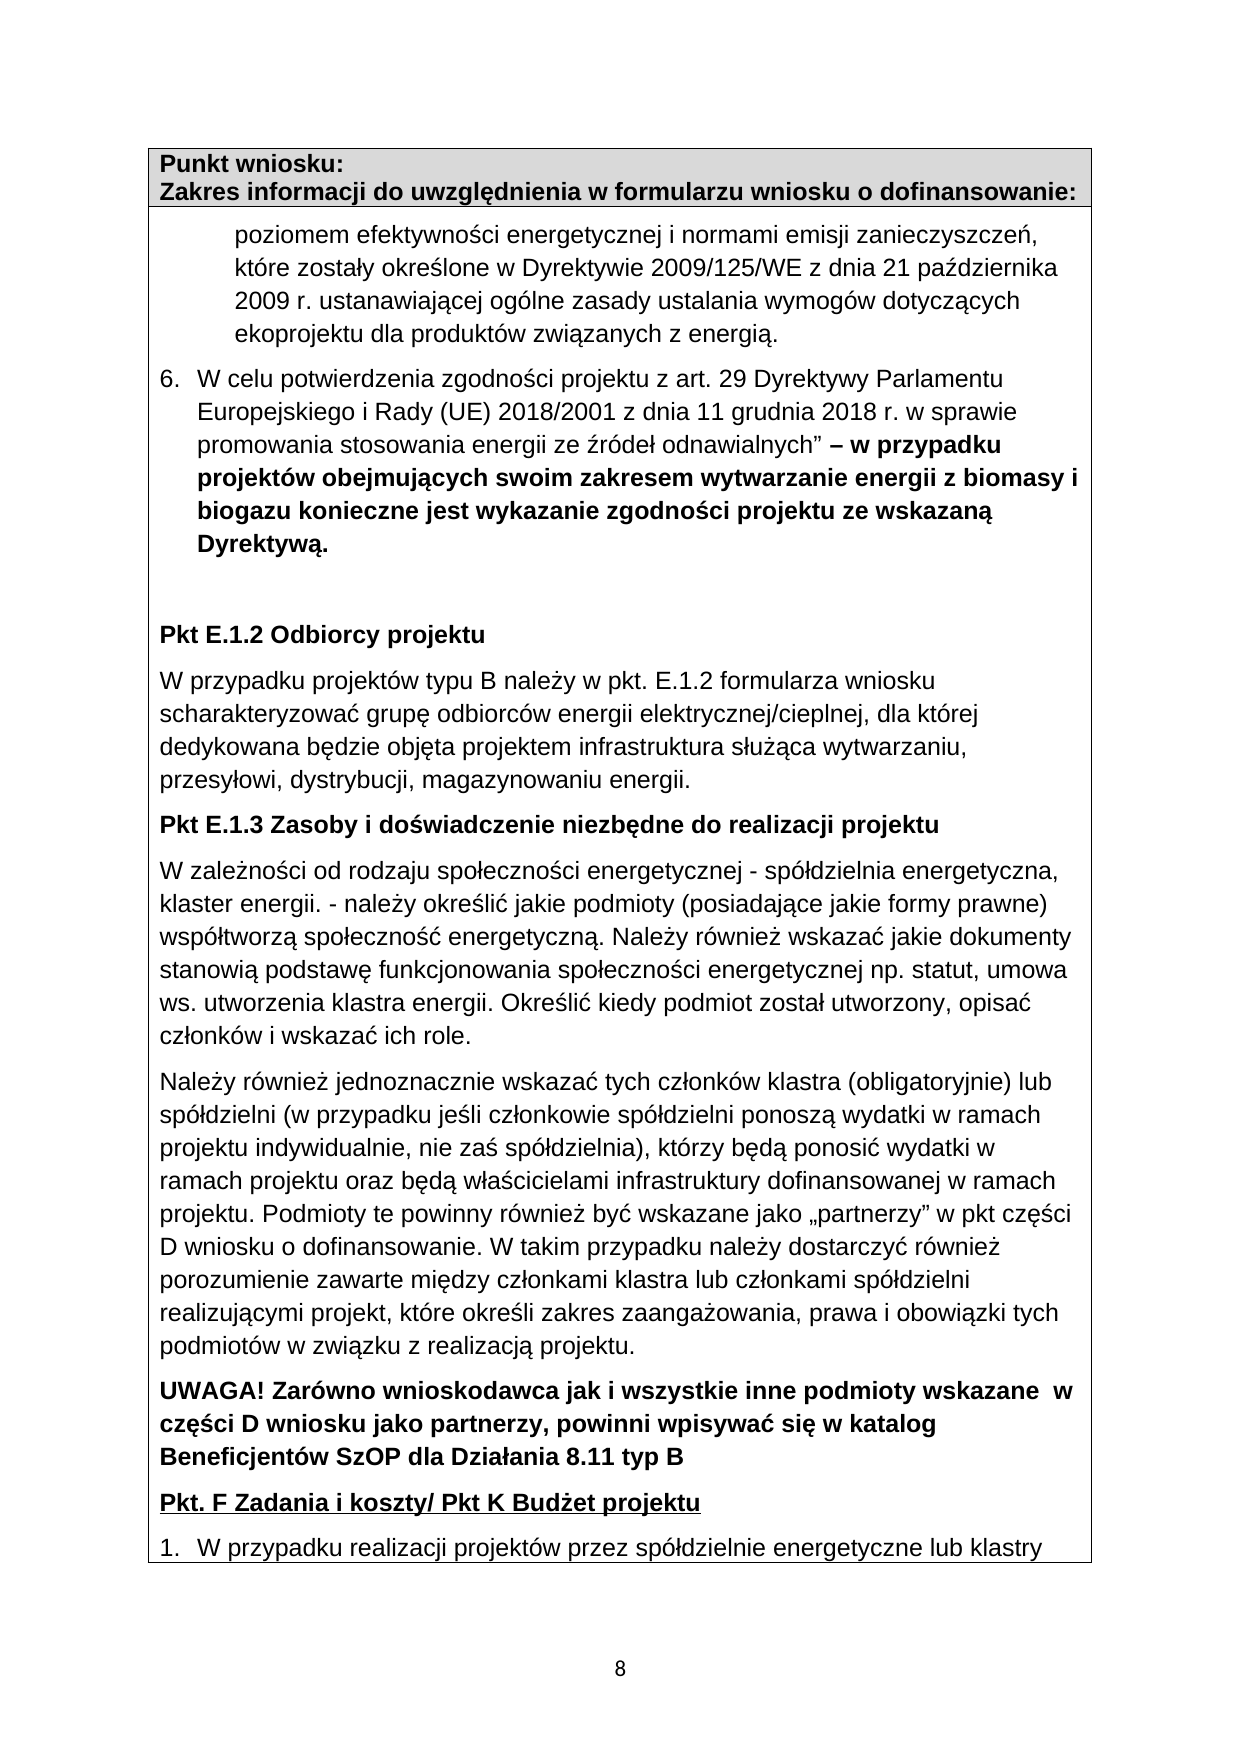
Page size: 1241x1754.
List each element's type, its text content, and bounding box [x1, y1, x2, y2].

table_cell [149, 207, 1091, 1562]
table_header Punkt wniosku: Zakres informacji do uwzględnienia w formularzu wniosku o dofinansowanie: [149, 149, 1091, 206]
